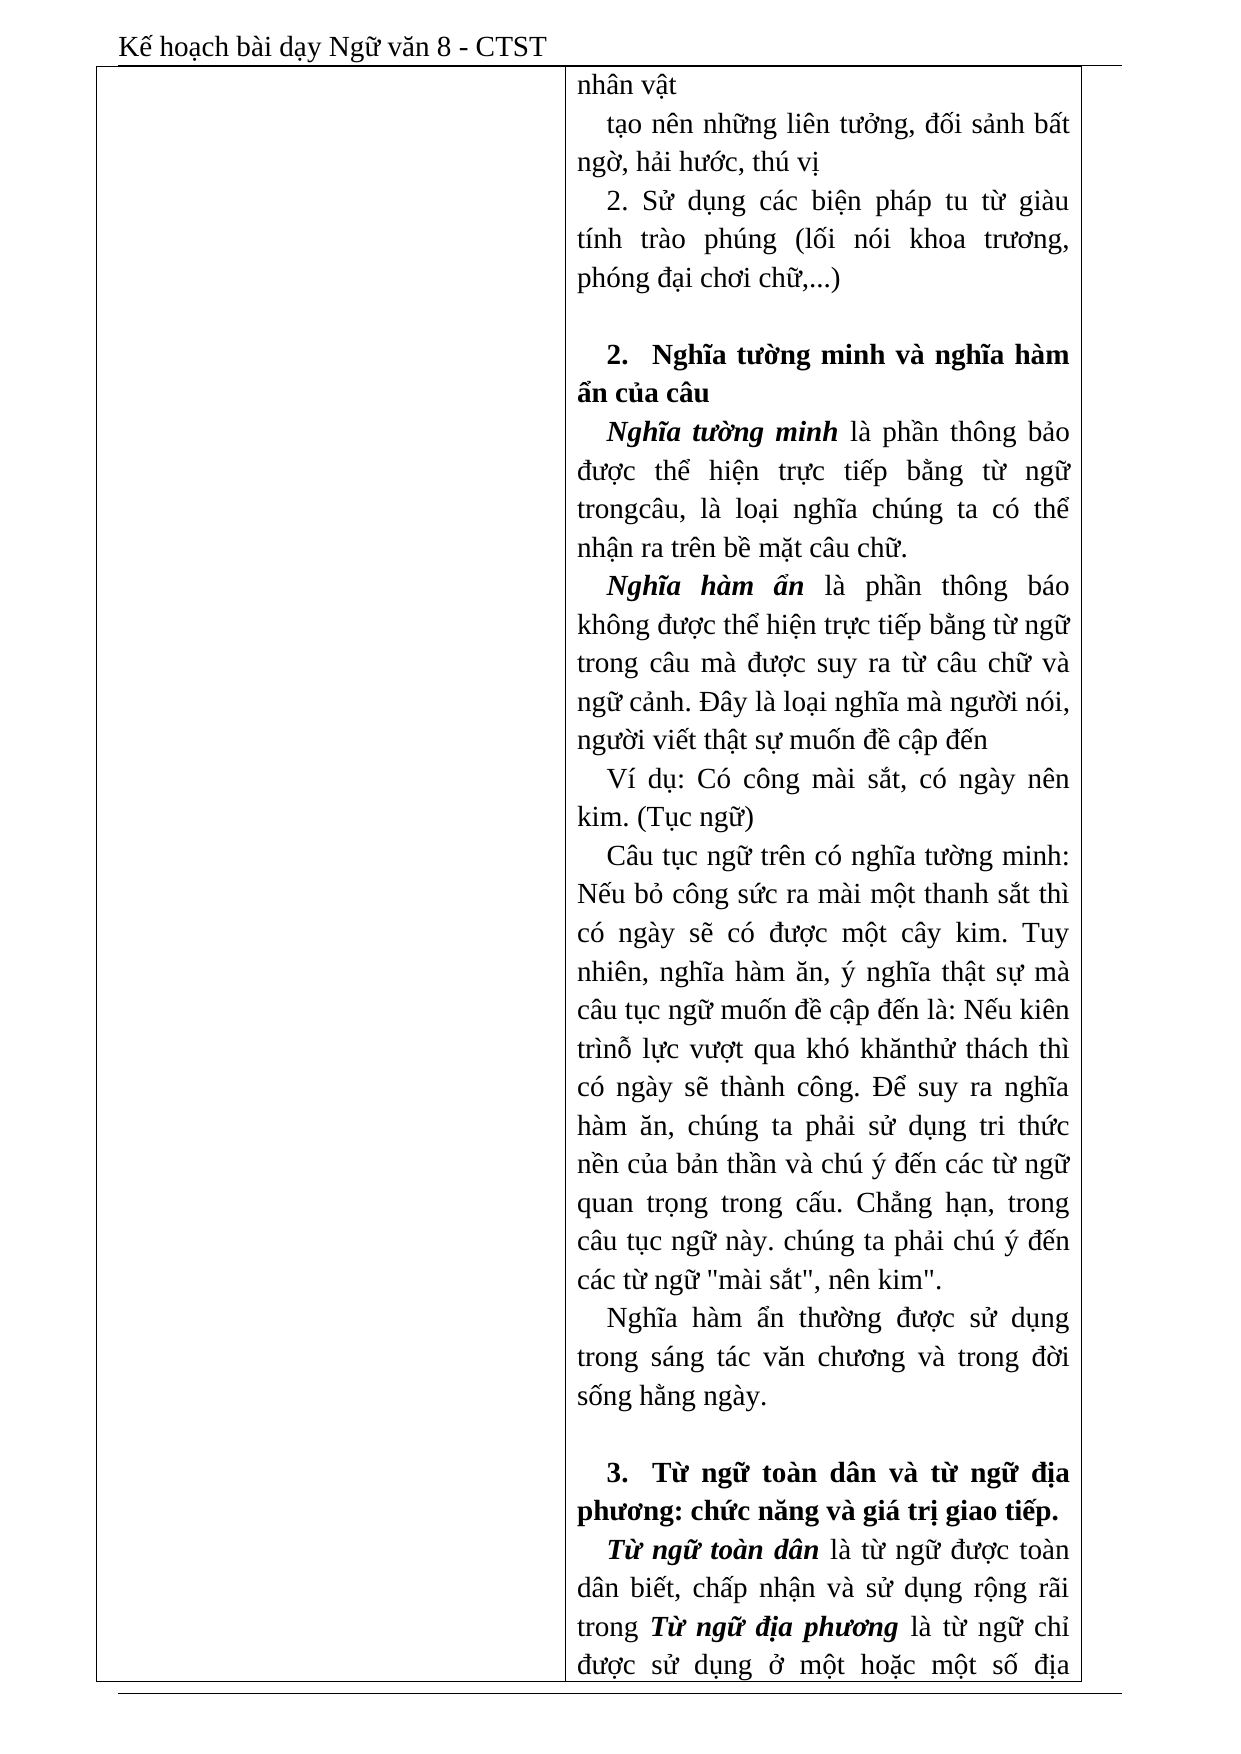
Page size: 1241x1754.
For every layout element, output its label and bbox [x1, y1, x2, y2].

table_cell [566, 67, 1081, 1681]
table_cell [97, 67, 565, 1681]
